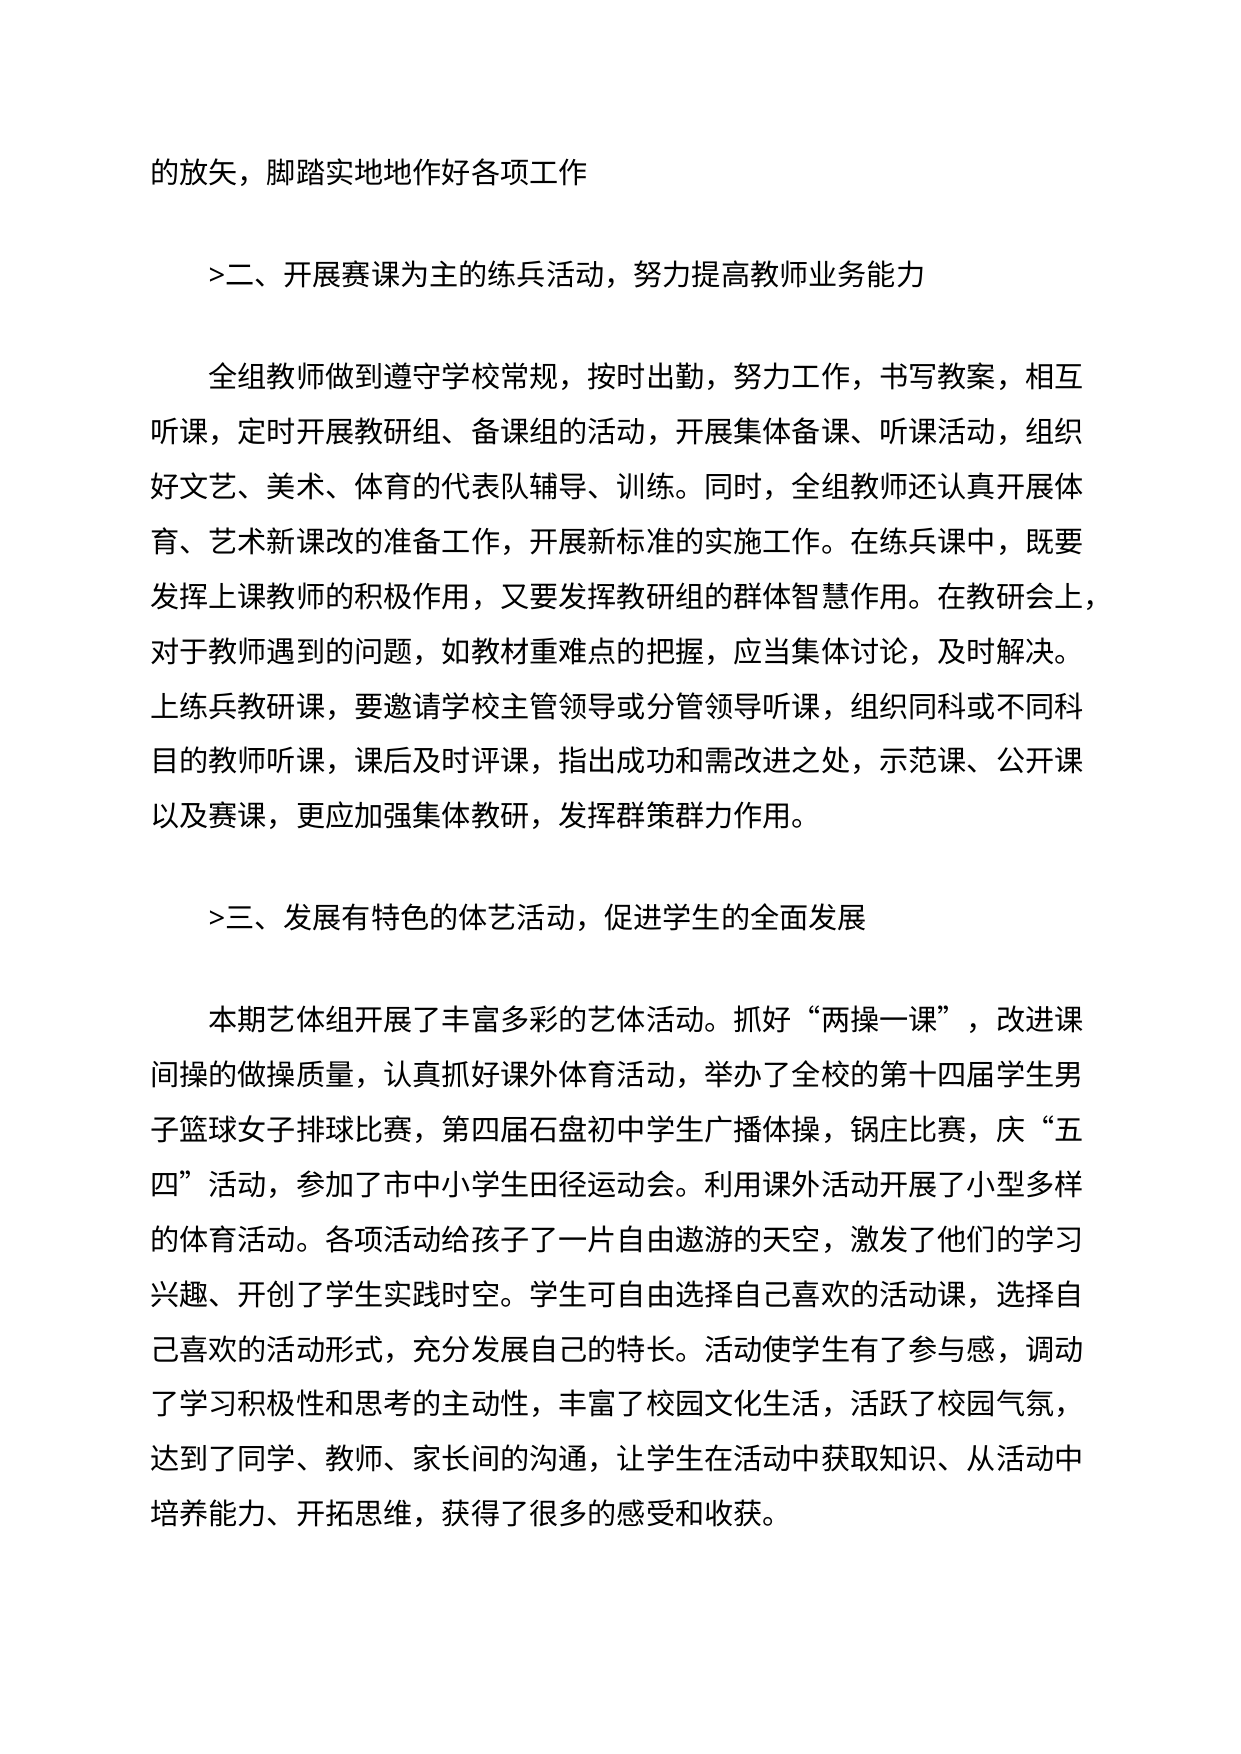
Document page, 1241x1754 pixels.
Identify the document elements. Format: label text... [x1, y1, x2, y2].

text >二、开展赛课为主的练兵活动，努力提高教师业务能力 [150, 252, 1090, 294]
text 本期艺体组开展了丰富多彩的艺体活动。抓好“两操一课”，改进课间操的做操质量，认真抓好课外体育活动，举办了全校的第十四届学生男子篮球女子排球比赛，第四届石盘初中学生广播体操，锅庄比赛，庆“五四”活动，参加了市中小学生田径运动会。利用课外活动开展了小型多样的体育活动。各项活动给孩子了一片自由遨游的天空，激发了他们的学习兴趣、开创了学生实践时空。学生可自由选择自己喜欢的活动课，选择自己喜欢的活动形式，充分发展自己的特长。活动使学生有了参与感，调动了学习积极性和思考的主动性，丰富了校园文化生活，活跃了校园气氛，达到了同学、教师、家长间的沟通，让学生在活动中获取知识、从活动中培养能力、开拓思维，获得了很多的感受和收获。 [150, 997, 1090, 1533]
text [150, 150, 1090, 192]
text 全组教师做到遵守学校常规，按时出勤，努力工作，书写教案，相互听课，定时开展教研组、备课组的活动，开展集体备课、听课活动，组织好文艺、美术、体育的代表队辅导、训练。同时，全组教师还认真开展体育、艺术新课改的准备工作，开展新标准的实施工作。在练兵课中，既要发挥上课教师的积极作用，又要发挥教研组的群体智慧作用。在教研会上，对于教师遇到的问题，如教材重难点的把握，应当集体讨论，及时解决。上练兵教研课，要邀请学校主管领导或分管领导听课，组织同科或不同科目的教师听课，课后及时评课，指出成功和需改进之处，示范课、公开课以及赛课，更应加强集体教研，发挥群策群力作用。 [150, 354, 1090, 835]
text >三、发展有特色的体艺活动，促进学生的全面发展 [150, 895, 1090, 937]
